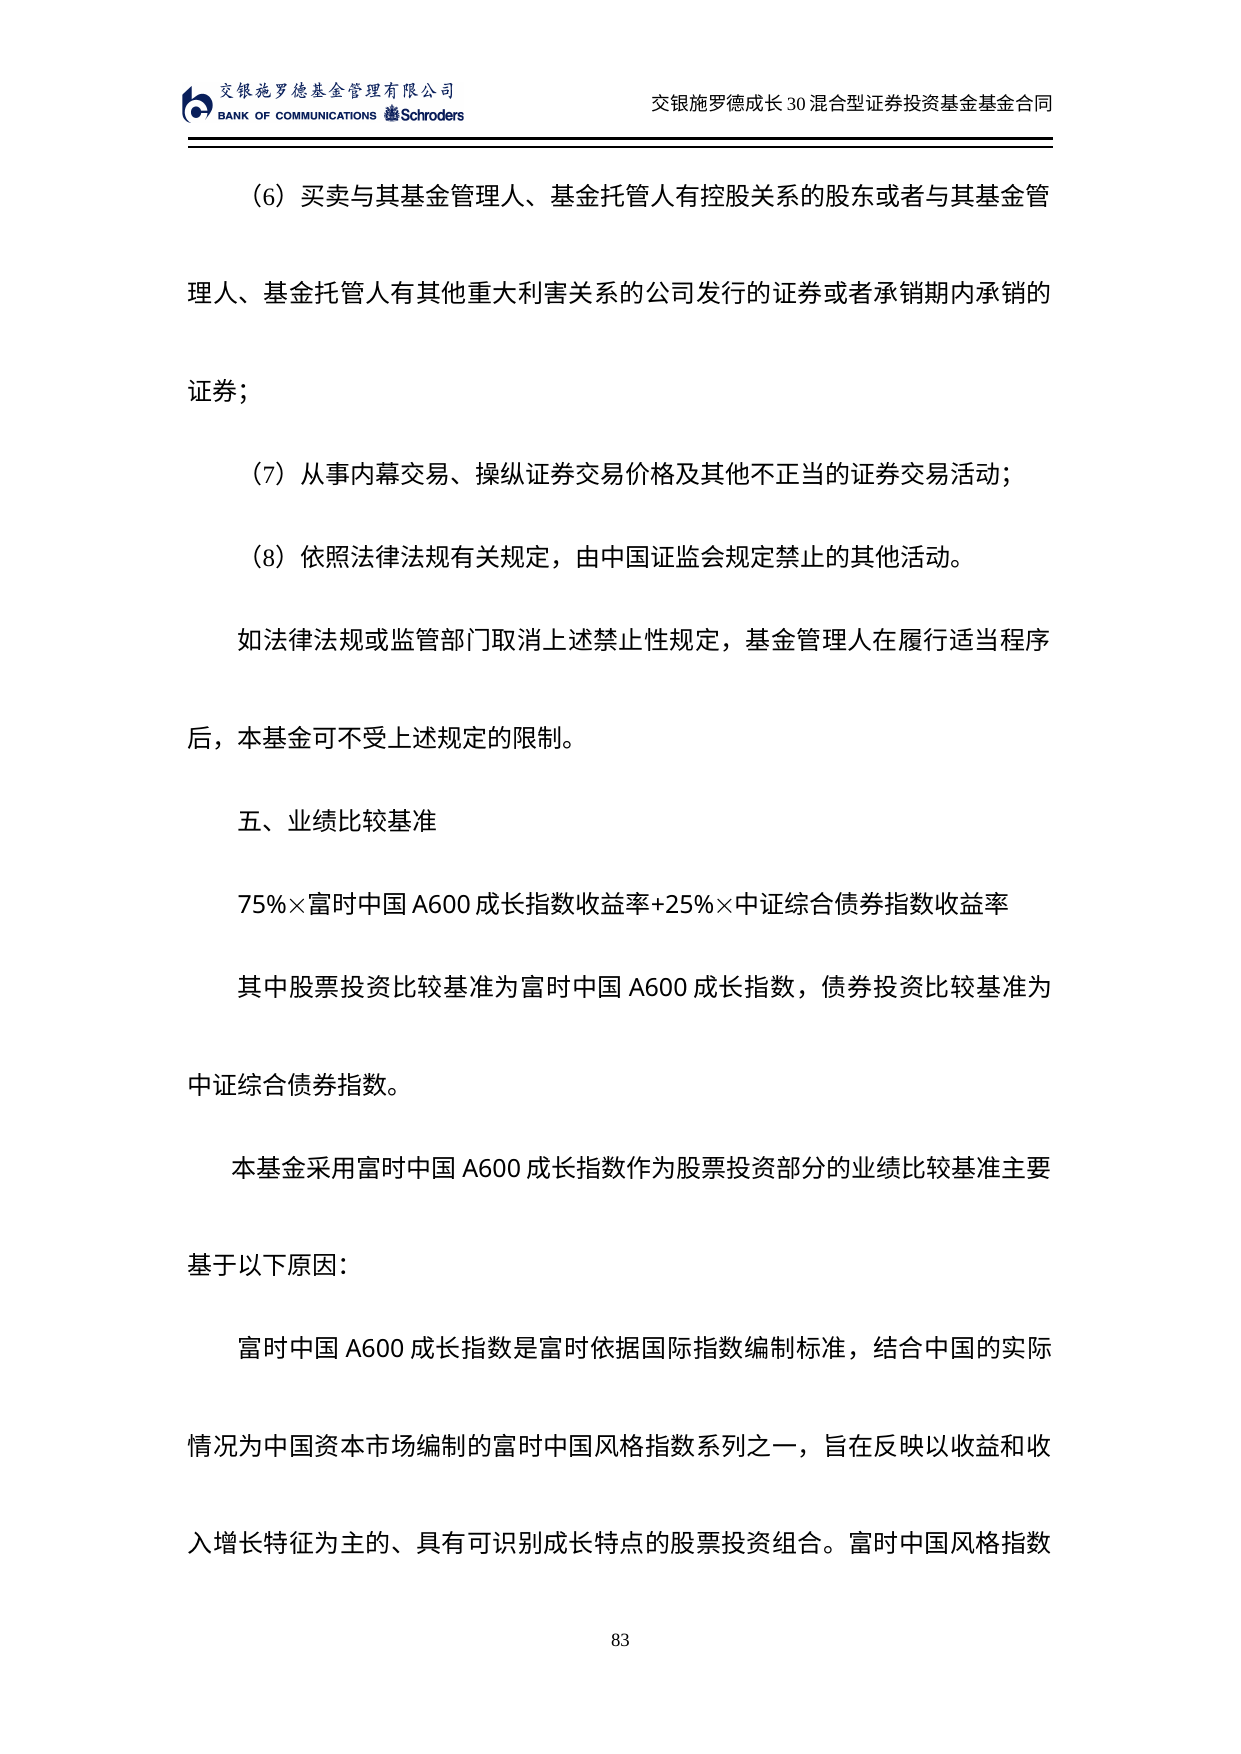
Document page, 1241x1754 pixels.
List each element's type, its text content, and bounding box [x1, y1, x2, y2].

picture [182, 82, 464, 123]
text 本基金采用富时中国A600成长指数作为股票投资部分的业绩比较基准主要基于以下原因： [187, 1134, 1053, 1296]
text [187, 1314, 1053, 1574]
text （6）买卖与其基金管理人、基金托管人有控股关系的股东或者与其基金管理人、基金托管人有其他重大利害关系的公司发行的证券或者承销期内承销的证券； [187, 162, 1053, 422]
text 如法律法规或监管部门取消上述禁止性规定，基金管理人在履行适当程序后，本基金可不受上述规定的限制。 [187, 606, 1053, 769]
text 75%富时中国A600成长指数收益率+25%中证综合债券指数收益率 [187, 870, 1053, 935]
text （7）从事内幕交易、操纵证券交易价格及其他不正当的证券交易活动； [187, 440, 1053, 505]
text 五、业绩比较基准 [187, 787, 1053, 852]
text 其中股票投资比较基准为富时中国A600成长指数，债券投资比较基准为中证综合债券指数。 [187, 953, 1053, 1116]
text （8）依照法律法规有关规定，由中国证监会规定禁止的其他活动。 [187, 523, 1053, 588]
